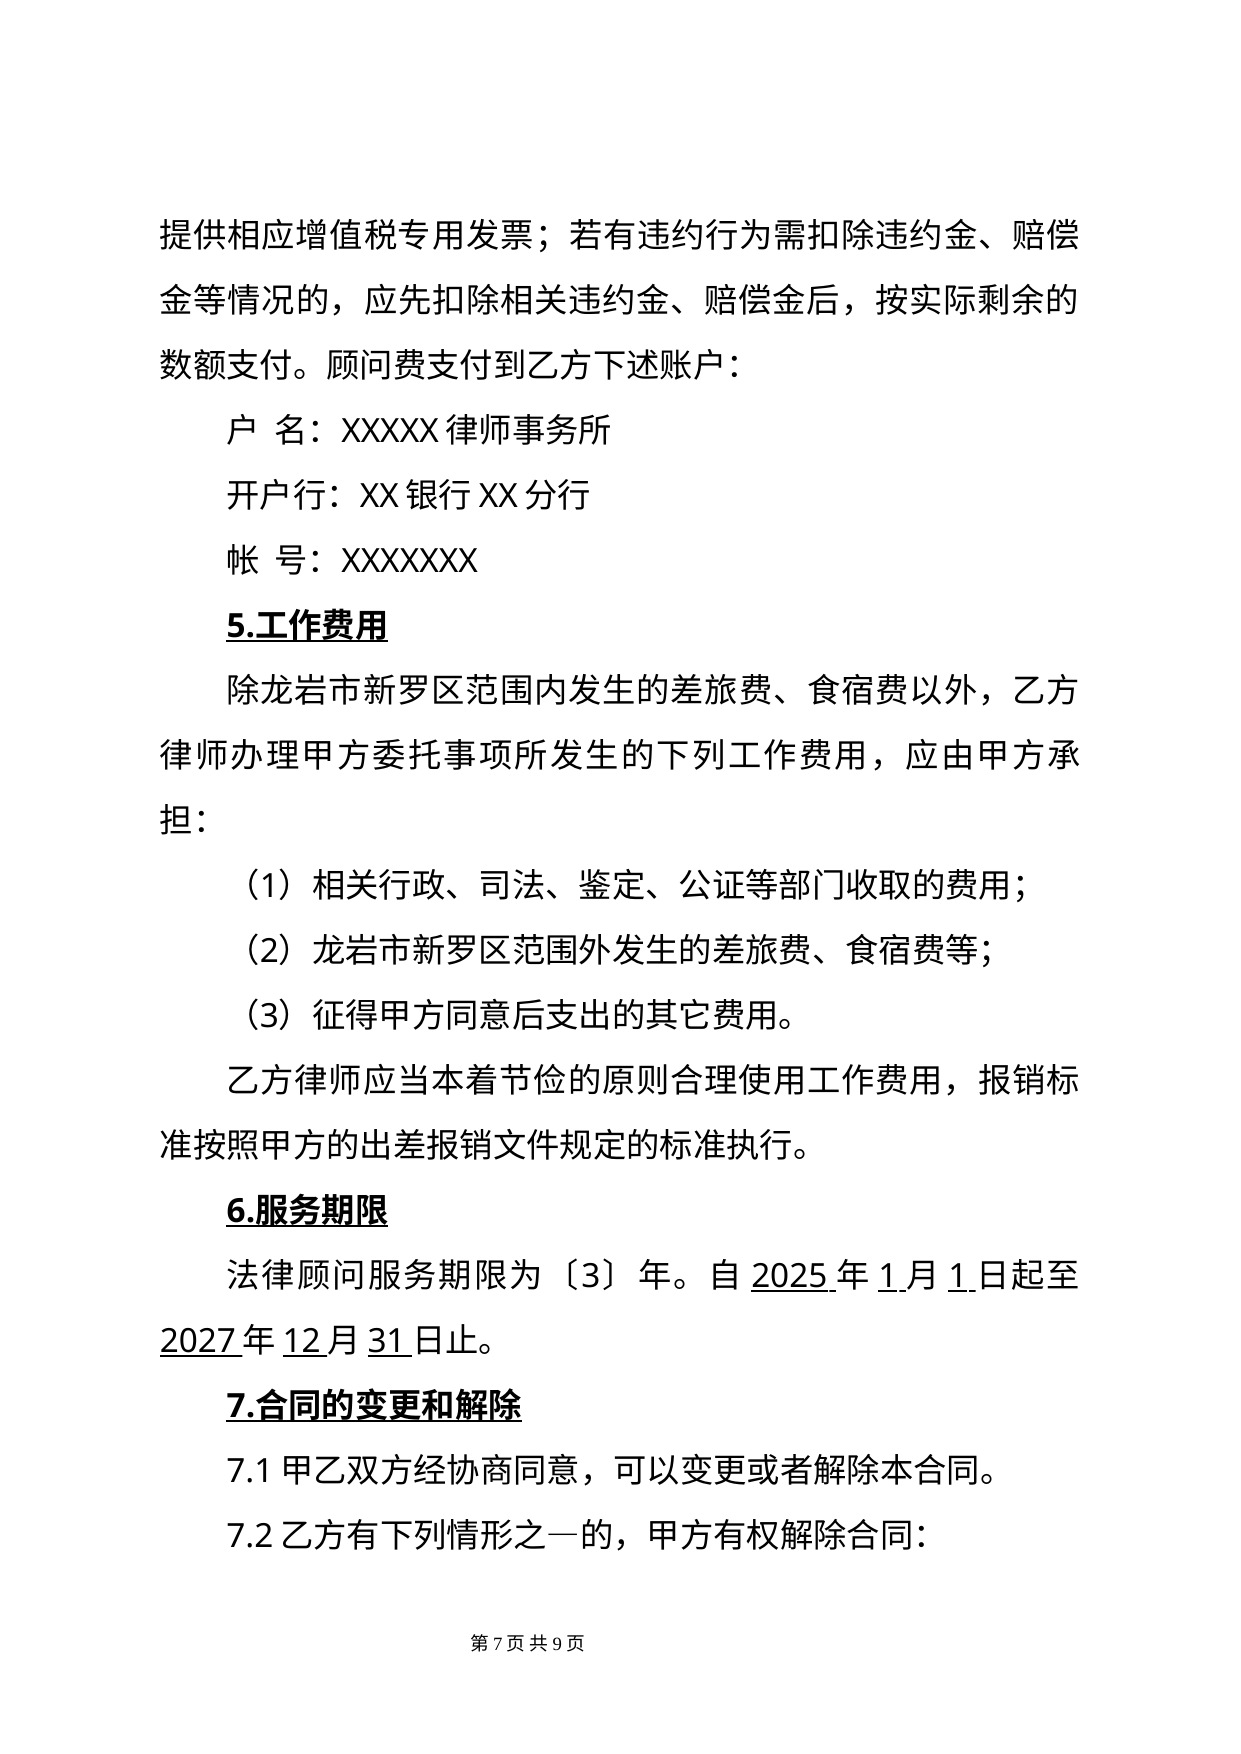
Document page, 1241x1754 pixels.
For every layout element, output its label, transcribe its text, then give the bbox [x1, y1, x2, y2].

text 7.2乙方有下列情形之—的，甲方有权解除合同： [159, 1500, 1081, 1565]
text 7.1甲乙双方经协商同意，可以变更或者解除本合同。 [159, 1435, 1081, 1500]
text （1）相关行政、司法、鉴定、公证等部门收取的费用； [159, 850, 1081, 915]
text 除龙岩市新罗区范围内发生的差旅费、食宿费以外，乙方律师办理甲方委托事项所发生的下列工作费用，应由甲方承担： [159, 655, 1081, 850]
text 帐 号：XXXXXXX [159, 525, 1081, 590]
text （3）征得甲方同意后支出的其它费用。 [159, 980, 1081, 1045]
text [159, 200, 1081, 395]
text 开户行：XX银行XX分行 [159, 460, 1081, 525]
text （2）龙岩市新罗区范围外发生的差旅费、食宿费等； [159, 915, 1081, 980]
text 户 名：XXXXX律师事务所 [159, 395, 1081, 460]
text 5.工作费用 [159, 590, 1081, 655]
text 7.合同的变更和解除 [159, 1370, 1081, 1435]
text 6.服务期限 [159, 1175, 1081, 1240]
text 乙方律师应当本着节俭的原则合理使用工作费用，报销标准按照甲方的出差报销文件规定的标准执行。 [159, 1045, 1081, 1175]
text 法律顾问服务期限为〔3〕年。自2025年1月1日起至2027年12月31日止。 [159, 1240, 1081, 1370]
